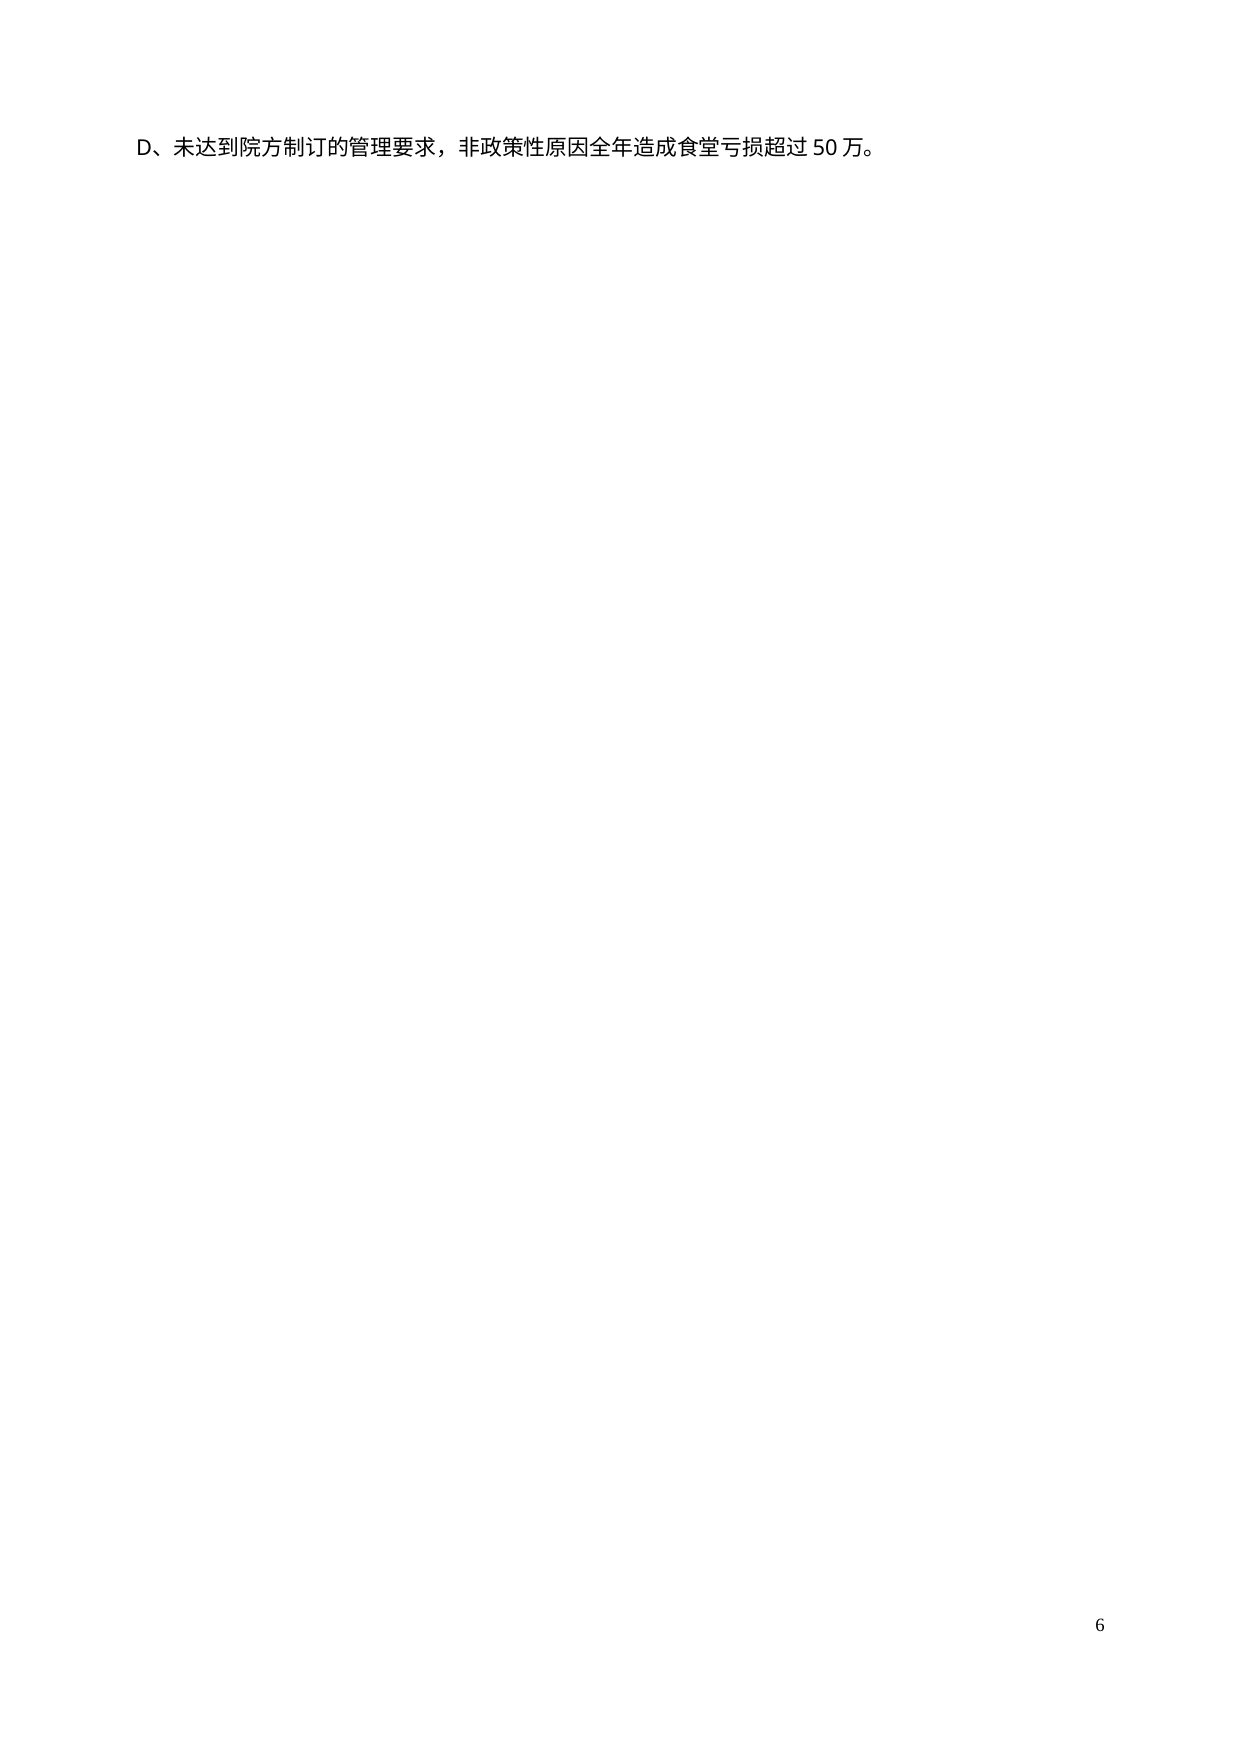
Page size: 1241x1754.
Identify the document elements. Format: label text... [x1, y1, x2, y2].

text D、未达到院方制订的管理要求，非政策性原因全年造成食堂亏损超过50万。 [136, 130, 1104, 162]
